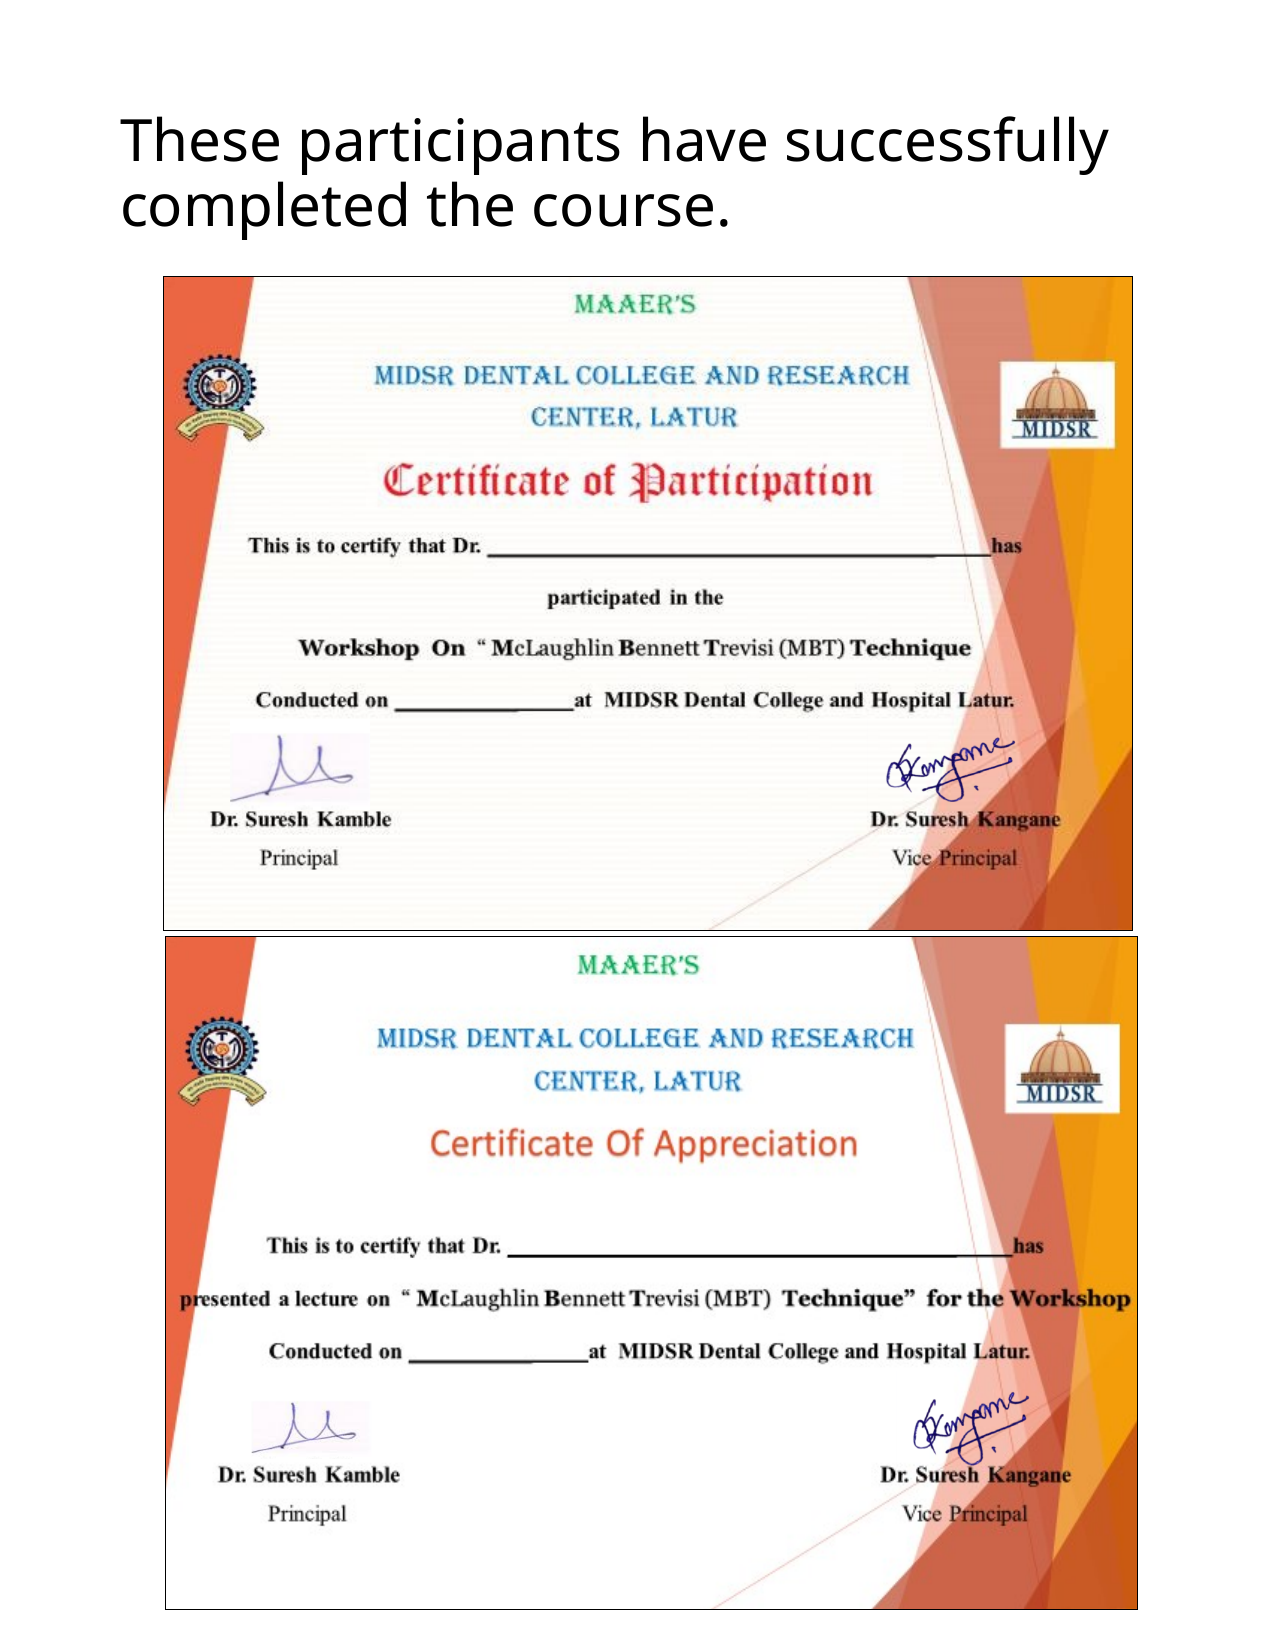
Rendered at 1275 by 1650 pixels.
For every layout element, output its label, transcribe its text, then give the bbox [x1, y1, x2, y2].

picture [166, 937, 1137, 1609]
picture [164, 277, 1132, 930]
text These participants have successfully completed the course. [120, 108, 1264, 240]
